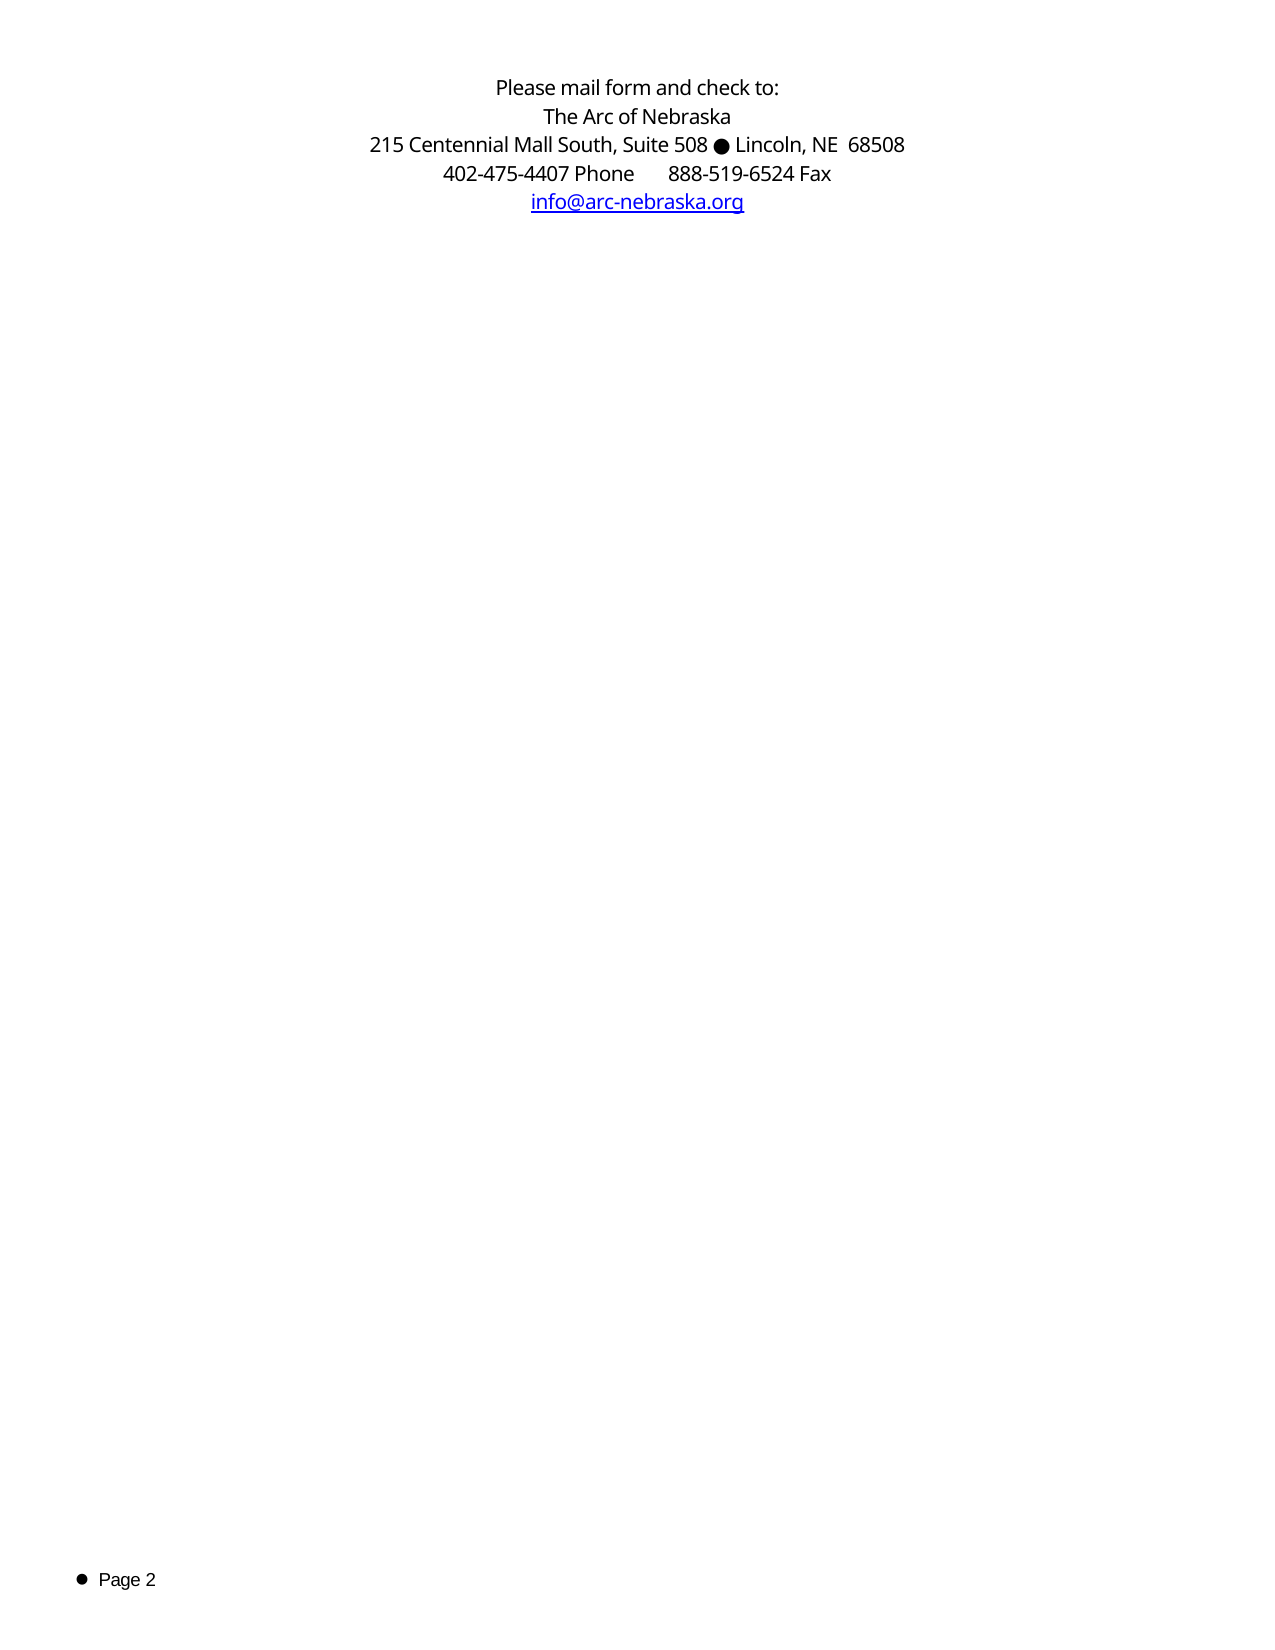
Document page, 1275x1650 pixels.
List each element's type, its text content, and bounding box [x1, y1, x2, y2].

text 215 Centennial Mall South, Suite 508 ● Lincoln, NE 68508 [75, 130, 1200, 159]
text 402-475-4407 Phone 888-519-6524 Fax [75, 159, 1200, 187]
text The Arc of Nebraska [75, 102, 1200, 130]
text Please mail form and check to: [75, 73, 1200, 102]
text info@arc-nebraska.org [75, 187, 1200, 216]
